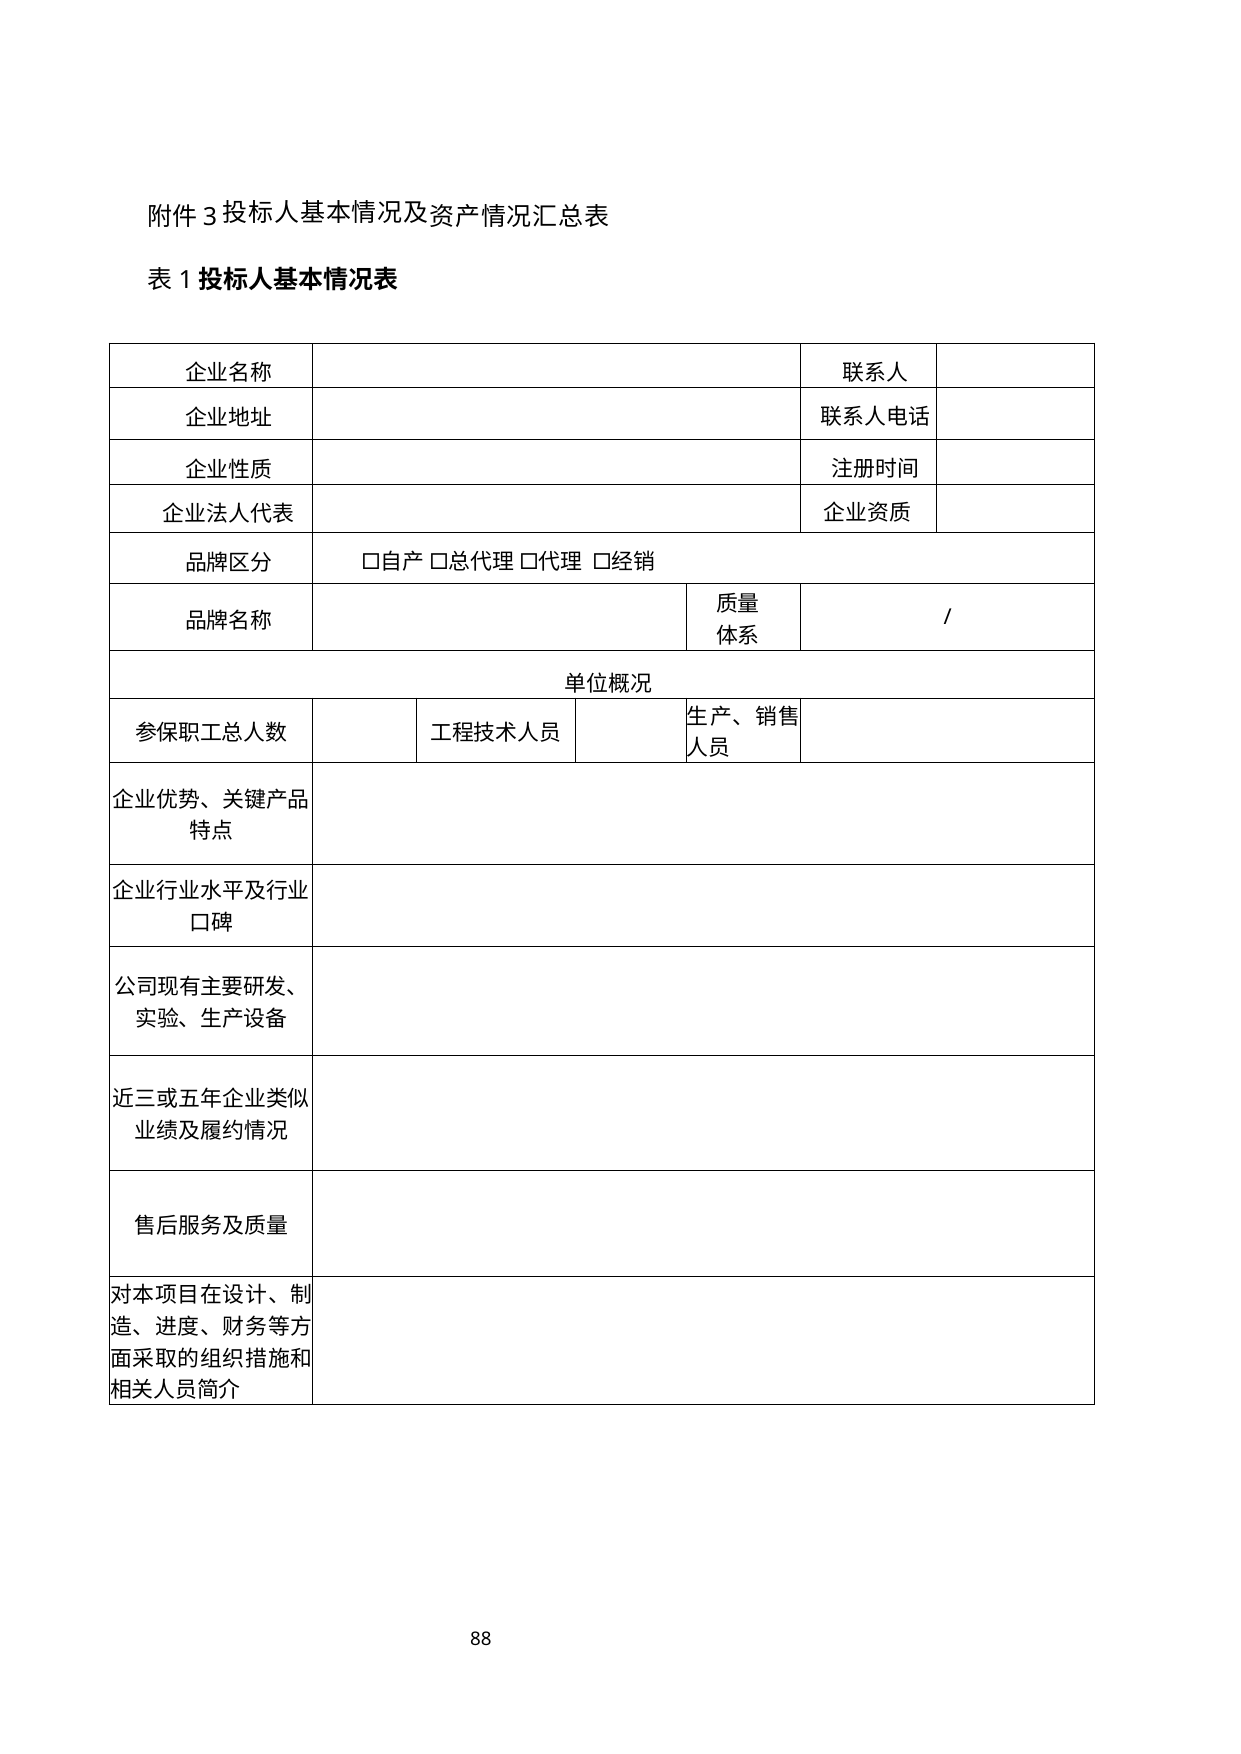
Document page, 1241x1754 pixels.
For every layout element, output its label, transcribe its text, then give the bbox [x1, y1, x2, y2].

table_cell 企业法人代表 [110, 485, 312, 532]
table_cell 工程技术人员 [417, 699, 575, 762]
table_cell 质量 体系 [687, 584, 800, 649]
table_header 企业名称 [110, 344, 312, 387]
table_cell [937, 485, 1094, 532]
table_cell 生产、销售人员 [687, 699, 800, 762]
table_cell 公司现有主要研发、 实验、生产设备 [110, 947, 312, 1055]
table_cell [313, 388, 800, 439]
table_header 联系人 [801, 344, 936, 387]
table_cell [313, 584, 686, 649]
text 表 1 投标人基本情况表 [148, 245, 1092, 310]
table_cell 企业资质 [801, 485, 936, 532]
text 附件3 投标人基本情况及资产情况汇总表 [148, 180, 1092, 245]
table_cell 企业性质 [110, 440, 312, 484]
table_cell [313, 440, 800, 484]
table_cell [313, 1277, 1094, 1404]
table_cell [313, 865, 1094, 946]
table_cell 品牌名称 [110, 584, 312, 649]
table_cell 企业地址 [110, 388, 312, 439]
table_cell 对本项目在设计、制造、进度、财务等方面采取的组织措施和相关人员简介 [110, 1277, 312, 1404]
table_header [313, 344, 800, 387]
table_cell [313, 1056, 1094, 1170]
table_cell [937, 388, 1094, 439]
table_cell 售后服务及质量 [110, 1171, 312, 1276]
table_cell 参保职工总人数 [110, 699, 312, 762]
table_cell [576, 699, 686, 762]
table_cell [801, 699, 1094, 762]
table_cell 注册时间 [801, 440, 936, 484]
table_cell 联系人电话 [801, 388, 936, 439]
table_cell 近三或五年企业类似业绩及履约情况 [110, 1056, 312, 1170]
table_cell [313, 699, 416, 762]
table_cell 品牌区分 [110, 533, 312, 583]
table_cell 单位概况 [110, 651, 1094, 698]
table_cell [313, 763, 1094, 864]
table_cell / [801, 584, 1094, 649]
table_cell [313, 947, 1094, 1055]
table_cell [313, 1171, 1094, 1276]
table_cell 企业行业水平及行业口碑 [110, 865, 312, 946]
table_cell [937, 440, 1094, 484]
table_header [937, 344, 1094, 387]
table_cell 自产 总代理 代理 经销 [313, 533, 1094, 583]
table_cell 企业优势、关键产品特点 [110, 763, 312, 864]
